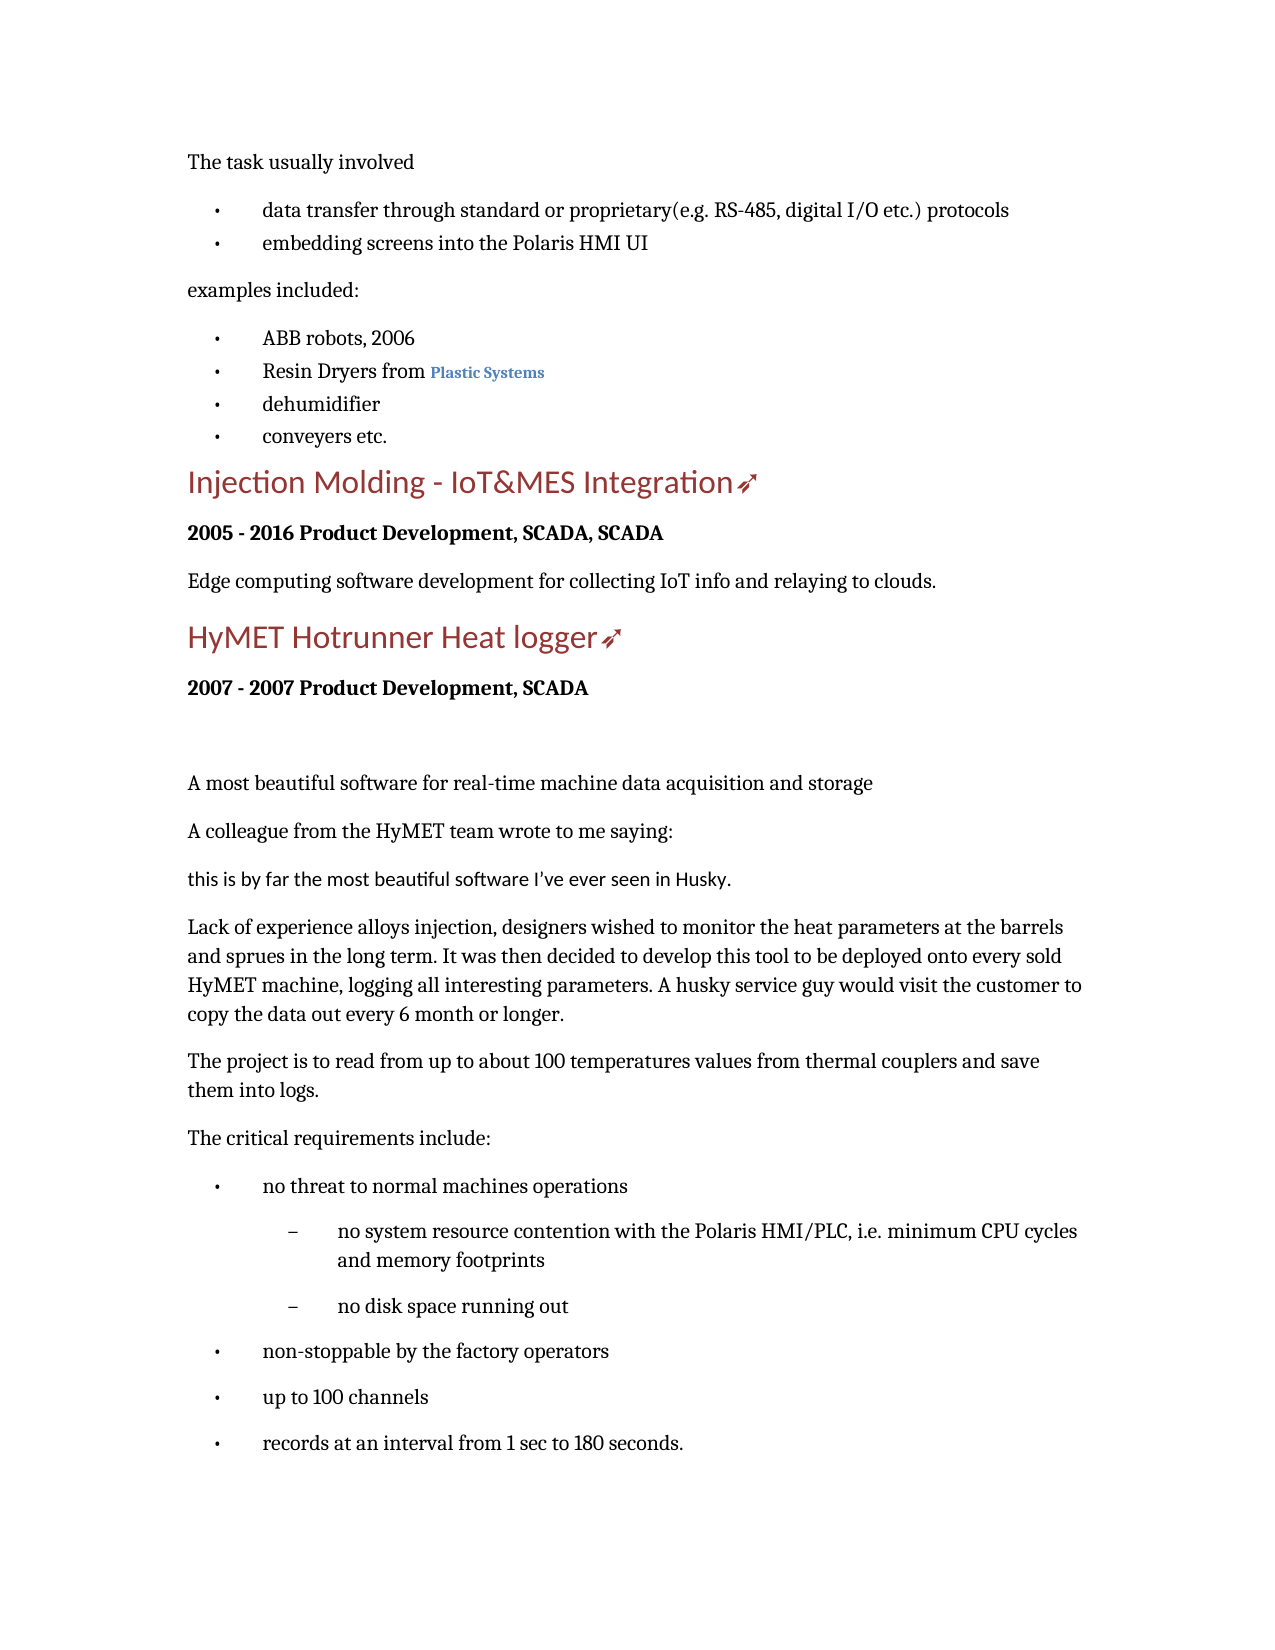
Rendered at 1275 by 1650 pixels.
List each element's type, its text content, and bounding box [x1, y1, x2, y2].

text Lack of experience alloys injection, designers wished to monitor the heat parameters at the barrels and sprues in the long term. It was then decided to develop this tool to be deployed onto every sold HyMET machine, logging all interesting parameters. A husky service guy would visit the customer to copy the data out every 6 month or longer. [187, 914, 1087, 1026]
list non-stoppable by the factory operators [212, 1339, 1087, 1364]
text 2007 - 2007 Product Development, SCADA [187, 676, 1087, 701]
text Edge computing software development for collecting IoT info and relaying to clouds. [187, 568, 1087, 594]
text this is by far the most beautiful software I’ve ever seen in Husky. [187, 866, 1087, 892]
list no disk space running out [287, 1293, 1087, 1319]
text examples included: [187, 278, 1087, 303]
text The project is to read from up to about 100 temperatures values from thermal couplers and save them into logs. [187, 1049, 1087, 1103]
list dehumidifier [212, 391, 1087, 416]
list no threat to normal machines operations [212, 1173, 1087, 1198]
subtitle HyMET Hotrunner Heat logger➶ [187, 616, 1087, 657]
list records at an interval from 1 sec to 180 seconds. [212, 1430, 1087, 1456]
text The critical requirements include: [187, 1126, 1087, 1151]
list data transfer through standard or proprietary(e.g. RS-485, digital I/O etc.) protocols [212, 198, 1087, 223]
list no system resource contention with the Polaris HMI/PLC, i.e. minimum CPU cycles and memory footprints [287, 1219, 1087, 1273]
text A most beautiful software for real-time machine data acquisition and storage [187, 771, 1087, 796]
list embedding screens into the Polaris HMI UI [212, 230, 1087, 256]
list conveyers etc. [212, 424, 1087, 449]
list ABB robots, 2006 [212, 326, 1087, 351]
text The task usually involved [187, 150, 1087, 175]
list Resin Dryers from Plastic Systems [212, 358, 1087, 384]
text 2005 - 2016 Product Development, SCADA, SCADA [187, 521, 1087, 546]
text A colleague from the HyMET team wrote to me saying: [187, 819, 1087, 844]
list up to 100 channels [212, 1385, 1087, 1410]
subtitle Injection Molding - IoT&MES Integration➶ [187, 461, 1087, 502]
